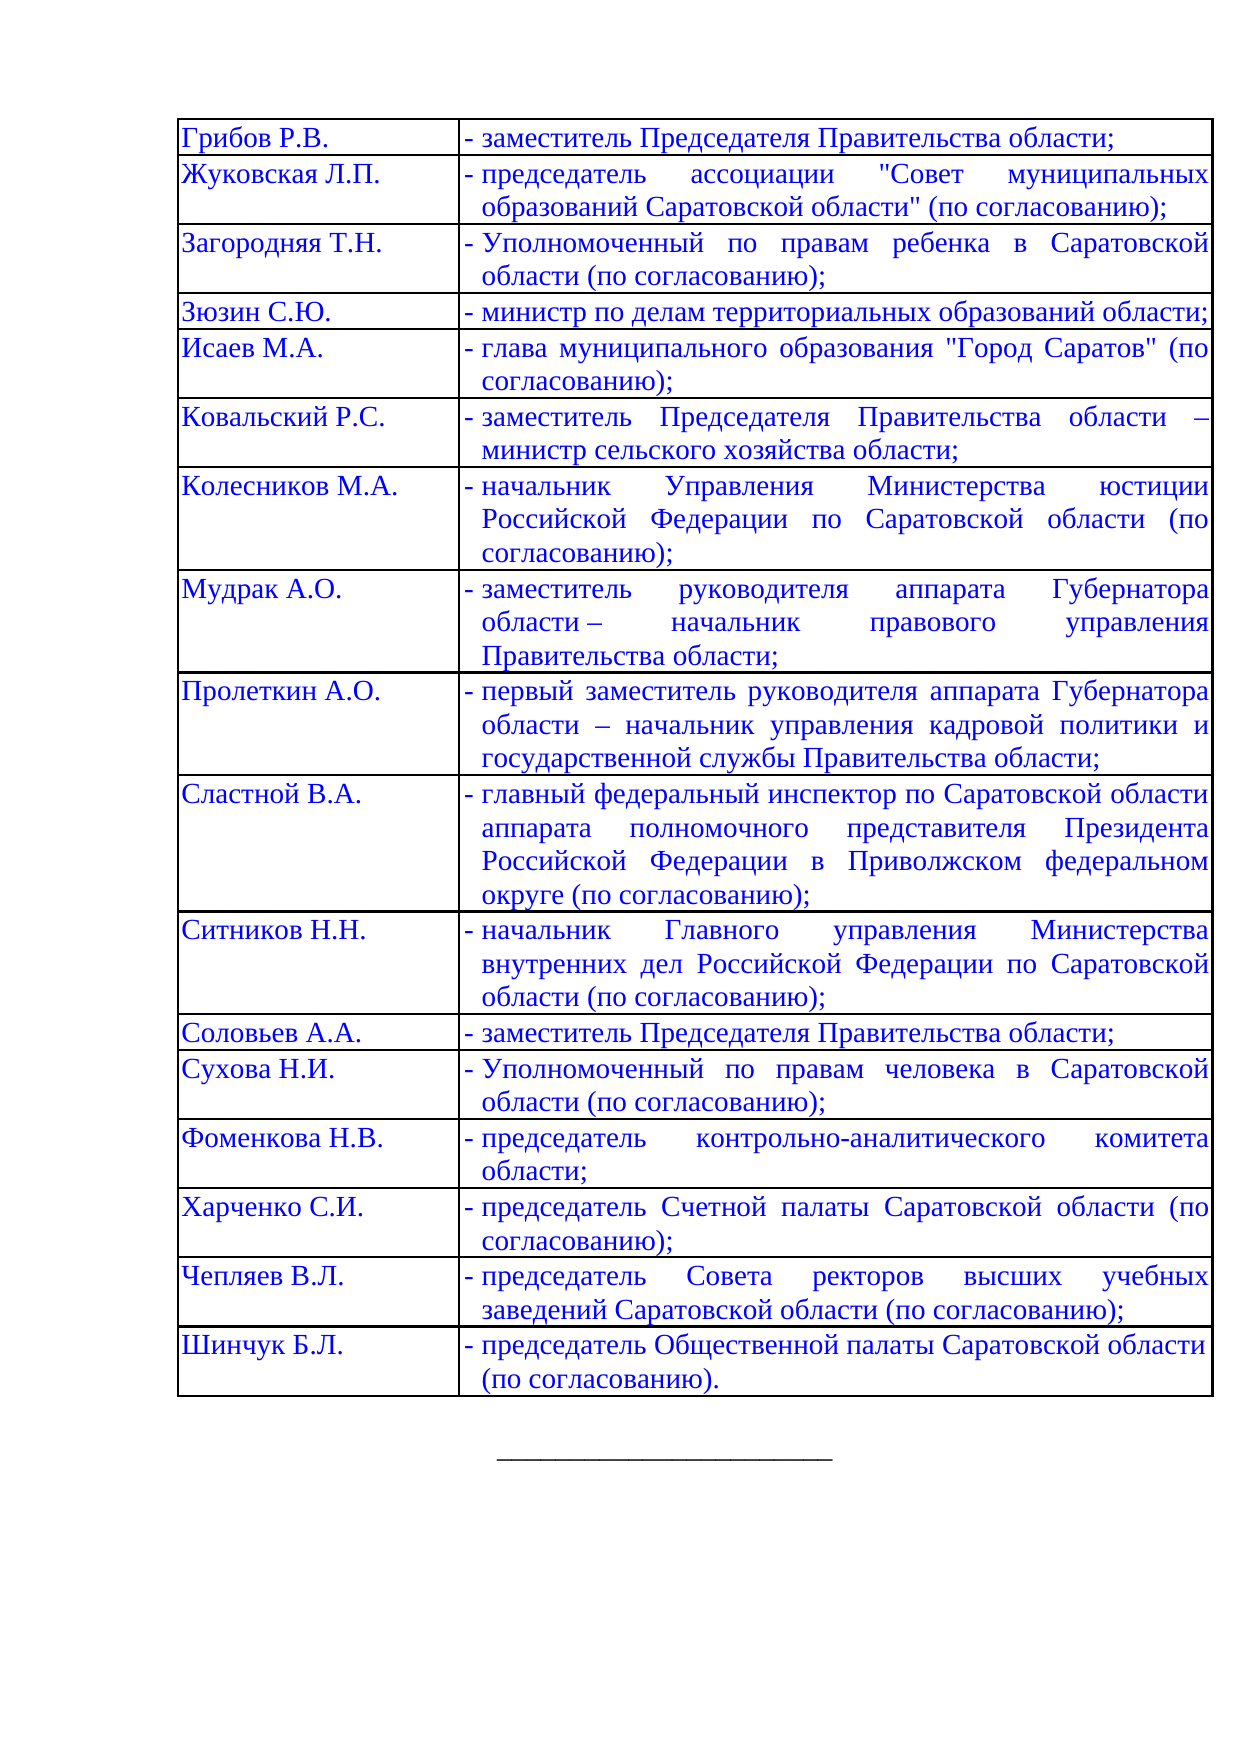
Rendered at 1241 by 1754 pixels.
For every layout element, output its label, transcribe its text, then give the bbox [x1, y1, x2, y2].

table_cell - [460, 294, 478, 328]
table_cell - [460, 1120, 478, 1187]
table_cell - [460, 776, 478, 910]
table_cell Сухова Н.И. [179, 1051, 458, 1118]
table_cell начальник Главного управления Министерства внутренних дел Российской Федерации по Саратовской области (по согласованию); [479, 913, 1211, 1013]
table_cell Исаев М.А. [179, 330, 458, 397]
table_cell Жуковская Л.П. [179, 156, 458, 223]
table_cell - [460, 913, 478, 1013]
table_cell заместитель Председателя Правительства области; [479, 1015, 1211, 1049]
table_cell министр по делам территориальных образований области; [479, 294, 1211, 328]
table_cell главный федеральный инспектор по Саратовской области аппарата полномочного представителя Президента Российской Федерации в Приволжском федеральном округе (по согласованию); [479, 776, 1211, 910]
table_cell начальник Управления Министерства юстиции Российской Федерации по Саратовской области (по согласованию); [479, 468, 1211, 569]
table_cell Зюзин С.Ю. [179, 294, 458, 328]
table_cell Ковальский Р.С. [179, 399, 458, 466]
table_cell Колесников М.А. [179, 468, 458, 569]
table_cell заместитель Председателя Правительства области; [479, 120, 1211, 154]
table_cell глава муниципального образования "Город Саратов" (по согласованию); [479, 330, 1211, 397]
table_cell первый заместитель руководителя аппарата Губернатора области – начальник управления кадровой политики и государственной службы Правительства области; [479, 674, 1211, 774]
table_cell - [460, 1258, 478, 1325]
table_cell - [460, 225, 478, 292]
text _______________________ [177, 1430, 1152, 1464]
table_cell Мудрак А.О. [179, 571, 458, 671]
table_cell - [460, 1051, 478, 1118]
table_cell - [460, 120, 478, 154]
table_cell Харченко С.И. [179, 1189, 458, 1256]
table_cell - [460, 330, 478, 397]
table_cell председатель Счетной палаты Саратовской области (по согласованию); [479, 1189, 1211, 1256]
table_cell Загородняя Т.Н. [179, 225, 458, 292]
table_cell Ситников Н.Н. [179, 913, 458, 1013]
table_cell Чепляев В.Л. [179, 1258, 458, 1325]
table_cell заместитель Председателя Правительства области – министр сельского хозяйства области; [479, 399, 1211, 466]
table_cell - [460, 468, 478, 569]
table_cell Соловьев А.А. [179, 1015, 458, 1049]
table_cell - [460, 1328, 478, 1394]
table_cell Фоменкова Н.В. [179, 1120, 458, 1187]
table_cell - [460, 156, 478, 223]
table_cell председатель контрольно-аналитического комитета области; [479, 1120, 1211, 1187]
table_cell - [460, 399, 478, 466]
table_cell - [460, 674, 478, 774]
table_cell председатель ассоциации "Совет муниципальных образований Саратовской области" (по согласованию); [479, 156, 1211, 223]
table_cell заместитель руководителя аппарата Губернатора области – начальник правового управления Правительства области; [479, 571, 1211, 671]
table_cell Уполномоченный по правам человека в Саратовской области (по согласованию); [479, 1051, 1211, 1118]
table_cell - [460, 1189, 478, 1256]
table_cell председатель Совета ректоров высших учебных заведений Саратовской области (по согласованию); [479, 1258, 1211, 1325]
table_cell Шинчук Б.Л. [179, 1328, 458, 1394]
table_cell Сластной В.А. [179, 776, 458, 910]
table_cell председатель Общественной палаты Саратовской области (по согласованию). [479, 1328, 1211, 1394]
table_cell - [460, 1015, 478, 1049]
table_cell Пролеткин А.О. [179, 674, 458, 774]
table_cell Грибов Р.В. [179, 120, 458, 154]
table_cell Уполномоченный по правам ребенка в Саратовской области (по согласованию); [479, 225, 1211, 292]
table_cell - [460, 571, 478, 671]
